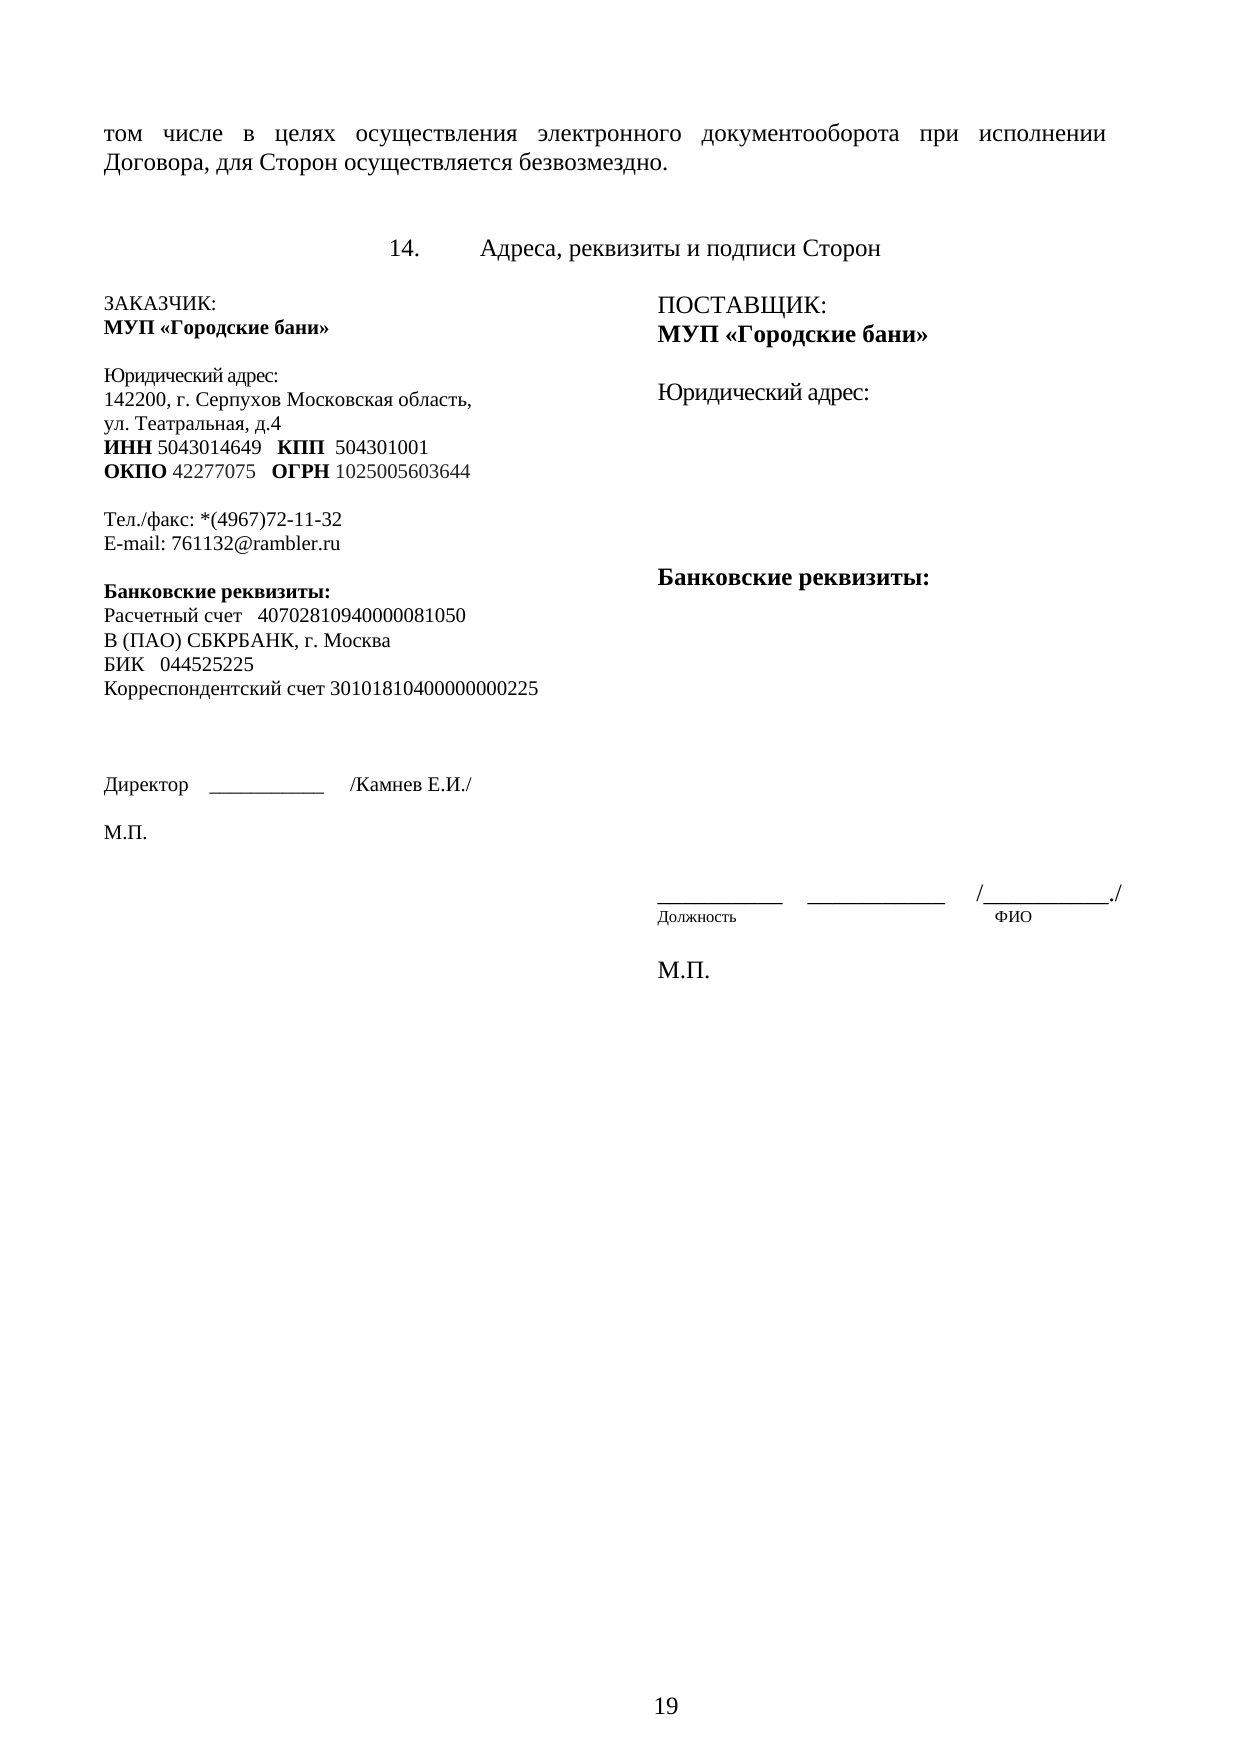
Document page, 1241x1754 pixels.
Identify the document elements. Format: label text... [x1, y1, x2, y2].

text 14. Адреса, реквизиты и подписи Сторон [103, 233, 1107, 262]
table_header ЗАКАЗЧИК: МУП «Городские бани» Юридический адрес: 142200, г. Серпухов Московская область, ул. Театральная, д.4 ИНН 5043014649 КПП 504301001 ОКПО 42277075 ОГРН 1025005603644 Тел./факс: *(4967)72-11-32 E-mail: 761132@rambler.ru Банковские реквизиты: Расчетный счет 40702810940000081050 В (ПАО) СБКРБАНК, г. Москва БИК 044525225 Корреспондентский счет 30101810400000000225 Директор ___________ /Камнев Е.И./ М.П. [92, 291, 635, 984]
table_header [635, 291, 1180, 984]
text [103, 118, 1107, 176]
